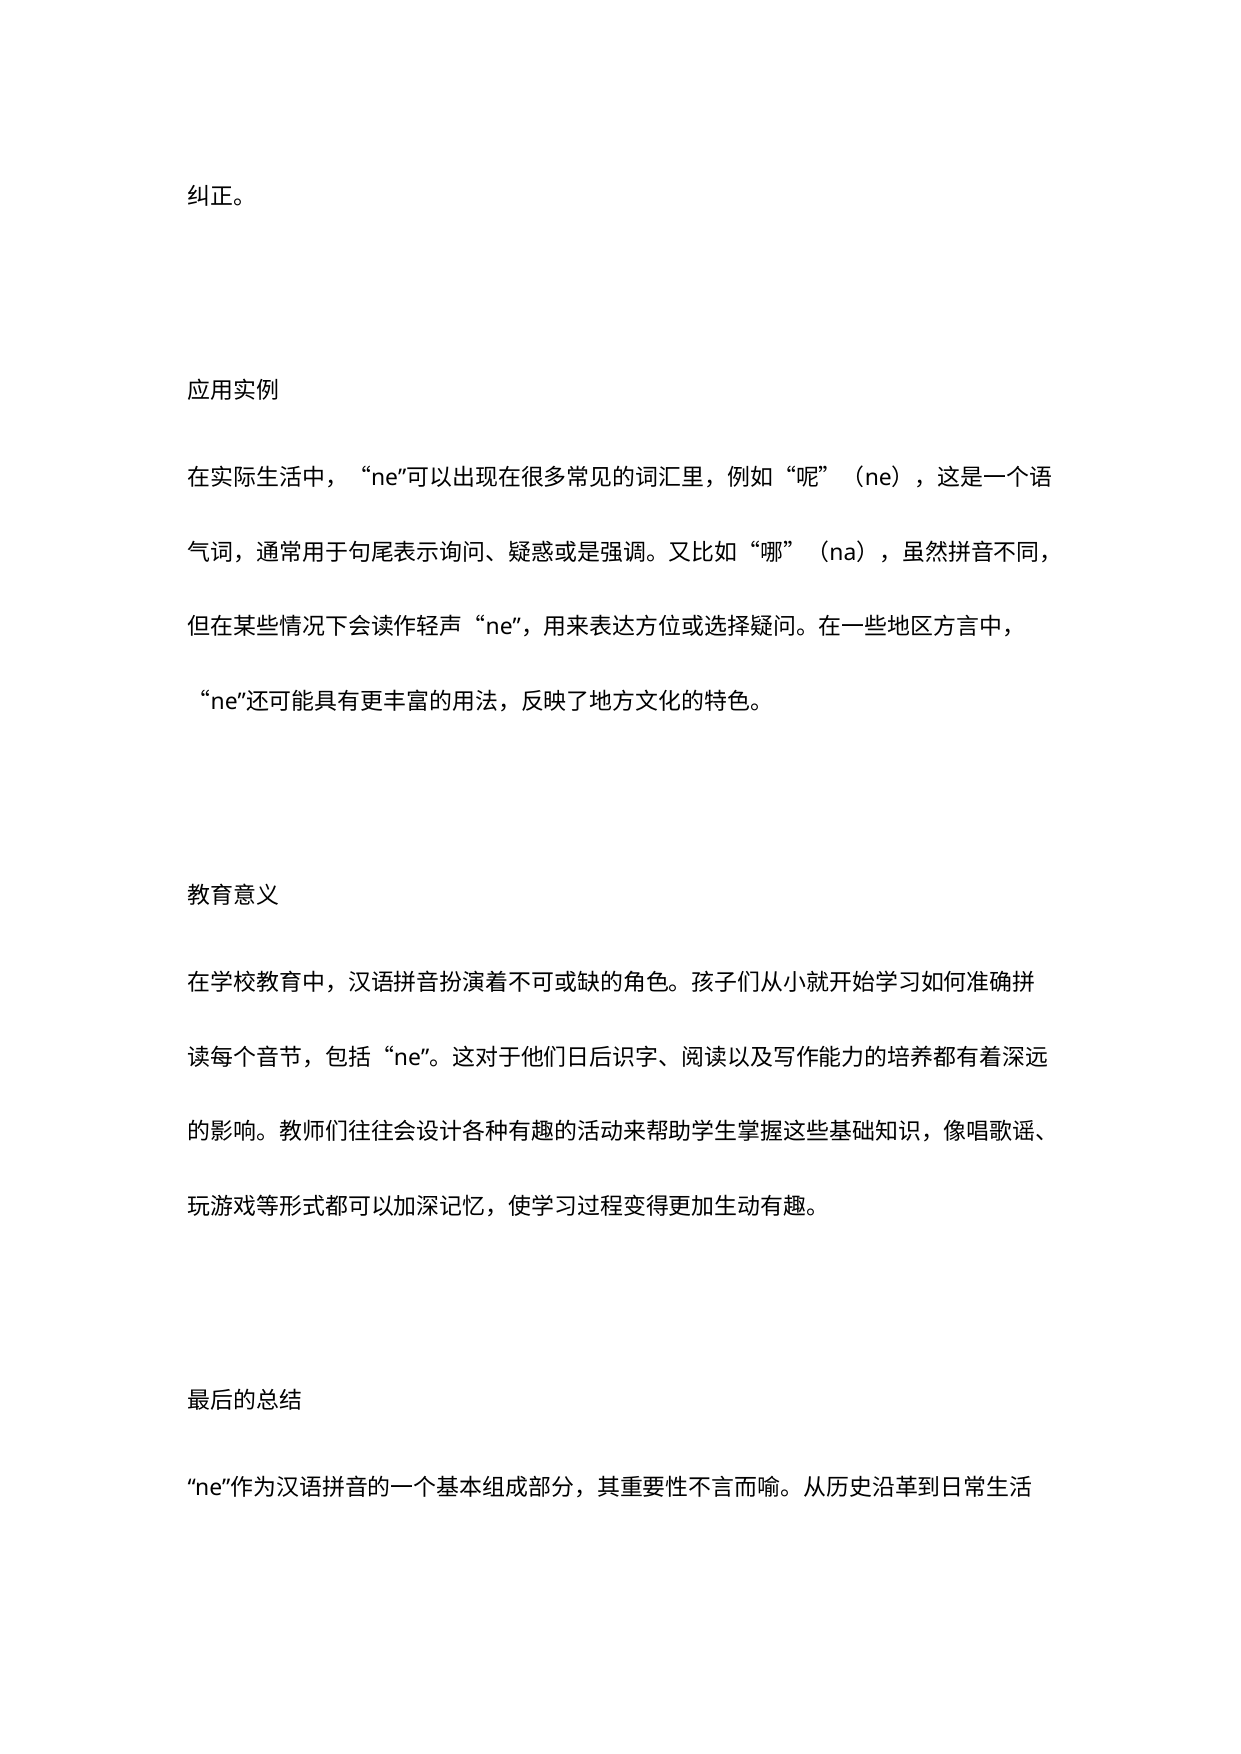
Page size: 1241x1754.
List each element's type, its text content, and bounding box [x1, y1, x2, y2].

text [187, 162, 1053, 227]
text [187, 1453, 1053, 1518]
text 教育意义 [187, 861, 1053, 926]
text 在学校教育中，汉语拼音扮演着不可或缺的角色。孩子们从小就开始学习如何准确拼读每个音节，包括“ne”。这对于他们日后识字、阅读以及写作能力的培养都有着深远的影响。教师们往往会设计各种有趣的活动来帮助学生掌握这些基础知识，像唱歌谣、玩游戏等形式都可以加深记忆，使学习过程变得更加生动有趣。 [187, 948, 1053, 1237]
text 应用实例 [187, 356, 1053, 421]
text 最后的总结 [187, 1366, 1053, 1431]
text 在实际生活中，“ne”可以出现在很多常见的词汇里，例如“呢”（ne），这是一个语气词，通常用于句尾表示询问、疑惑或是强调。又比如“哪”（na），虽然拼音不同，但在某些情况下会读作轻声“ne”，用来表达方位或选择疑问。在一些地区方言中，“ne”还可能具有更丰富的用法，反映了地方文化的特色。 [187, 443, 1053, 732]
